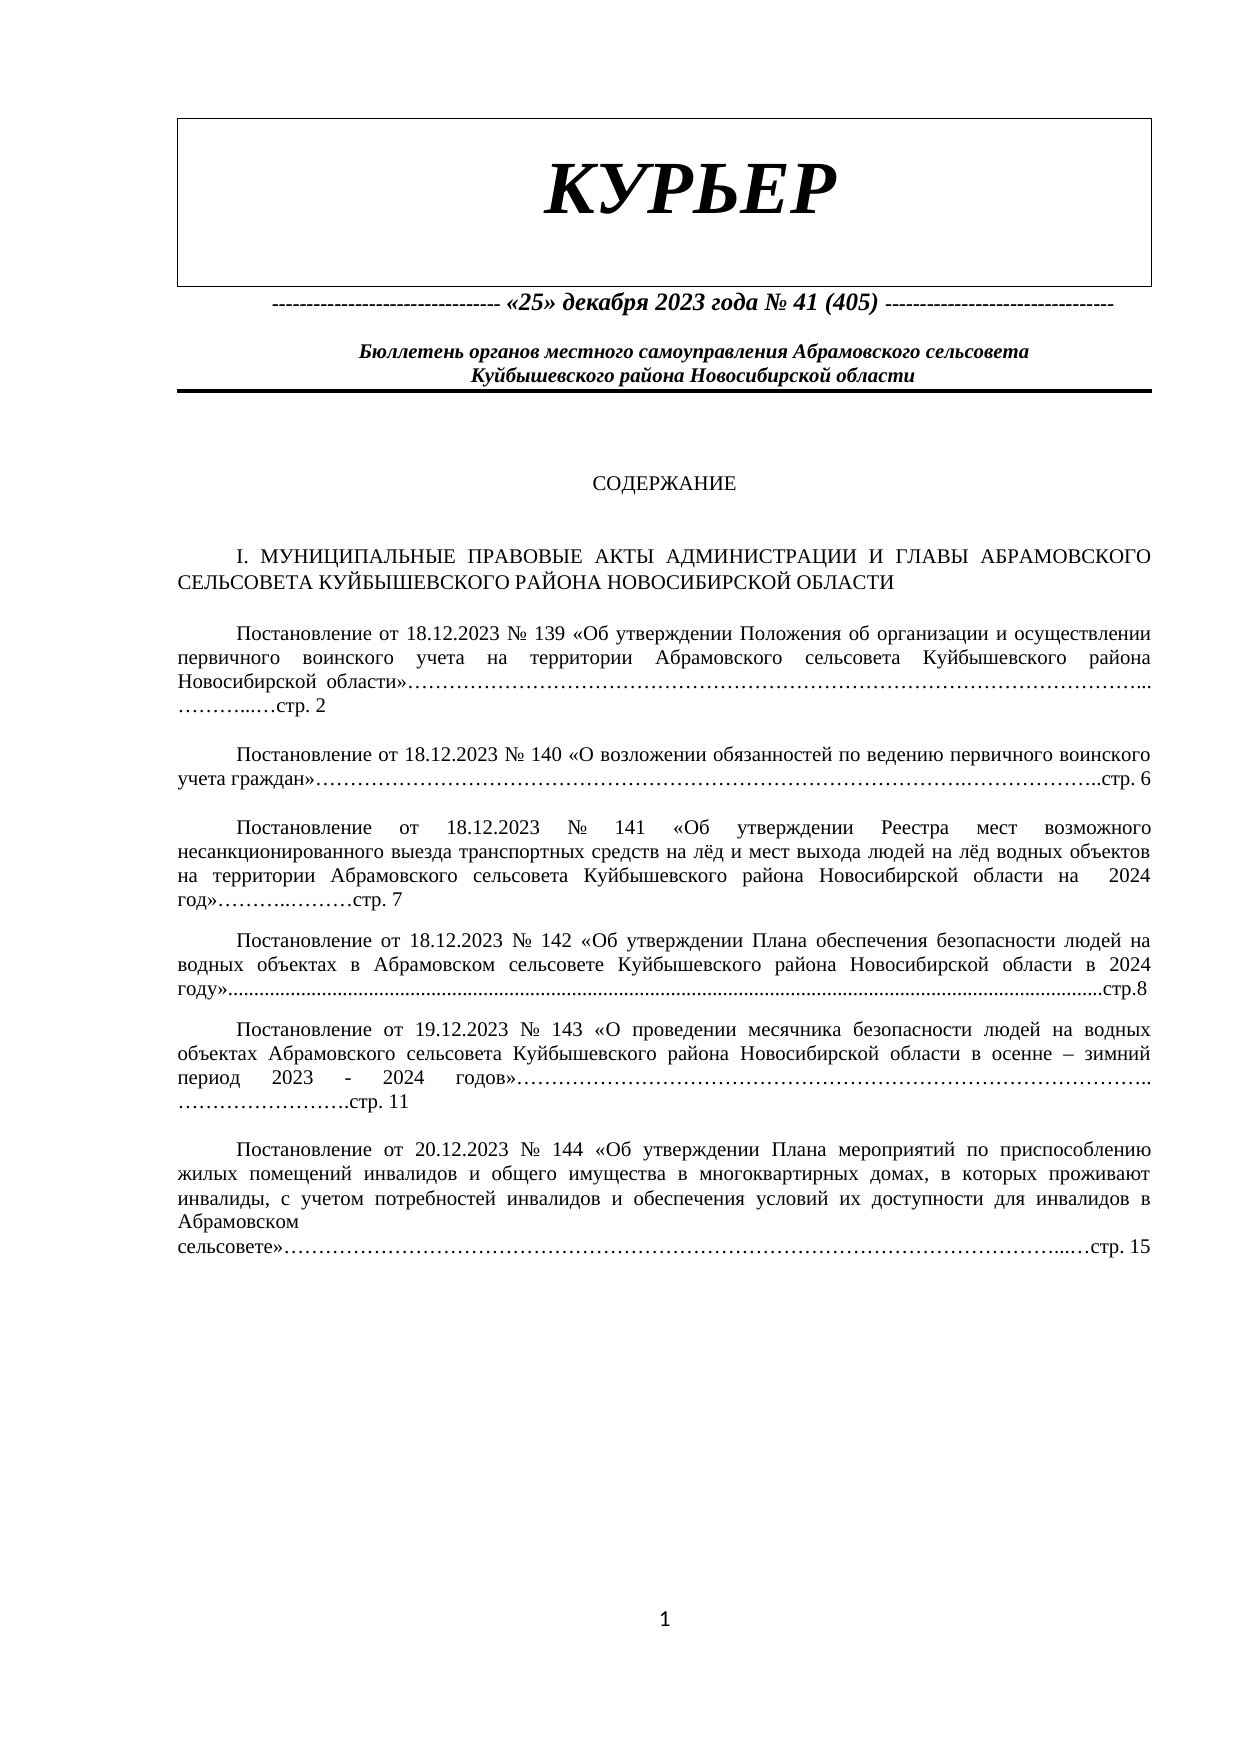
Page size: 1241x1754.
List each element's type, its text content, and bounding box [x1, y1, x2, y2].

text Постановление от 18.12.2023 № 142 «Об утверждении Плана обеспечения безопасности людей на водных объектах в Абрамовском сельсовете Куйбышевского района Новосибирской области в 2024 году»........................................................................................................................................................................стр.8 [177, 928, 1152, 1000]
text I. МУНИЦИПАЛЬНЫЕ ПРАВОВЫЕ АКТЫ АДМИНИСТРАЦИИ И ГЛАВЫ АБРАМОВСКОГО СЕЛЬСОВЕТА КУЙБЫШЕВСКОГО РАЙОНА НОВОСИБИРСКОЙ ОБЛАСТИ [177, 544, 1152, 594]
text Постановление от 18.12.2023 № 141 «Об утверждении Реестра мест возможного несанкционированного выезда транспортных средств на лёд и мест выхода людей на лёд водных объектов на территории Абрамовского сельсовета Куйбышевского района Новосибирской области на 2024 год»………..………стр. 7 [177, 815, 1152, 911]
text Постановление от 19.12.2023 № 143 «О проведении месячника безопасности людей на водных объектах Абрамовского сельсовета Куйбышевского района Новосибирской области в осенне – зимний период 2023 - 2024 годов»………………………………………………………………………………..…………………….стр. 11 [177, 1017, 1152, 1113]
text Куйбышевского района Новосибирской области [177, 363, 1152, 389]
text --------------------------------- «25» декабря 2023 года № 41 (405) --------------------------------- [177, 287, 1152, 315]
text Постановление от 18.12.2023 № 139 «Об утверждении Положения об организации и осуществлении первичного воинского учета на территории Абрамовского сельсовета Куйбышевского района Новосибирской области»……………………………………………………………………………………………...………...…стр. 2 [177, 621, 1152, 717]
text Постановление от 18.12.2023 № 140 «О возложении обязанностей по ведению первичного воинского учета граждан»………………………………………………………………………………….………………..стр. 6 [177, 742, 1152, 790]
table_header КУРЬЕР [178, 119, 1151, 286]
text Постановление от 20.12.2023 № 144 «Об утверждении Плана мероприятий по приспособлению жилых помещений инвалидов и общего имущества в многоквартирных домах, в которых проживают инвалиды, с учетом потребностей инвалидов и обеспечения условий их доступности для инвалидов в Абрамовском сельсовете»…………………………………………………………………………………………………...…стр. 15 [177, 1137, 1152, 1258]
text СОДЕРЖАНИЕ [177, 471, 1152, 495]
text Бюллетень органов местного самоуправления Абрамовского сельсовета [177, 339, 1152, 363]
